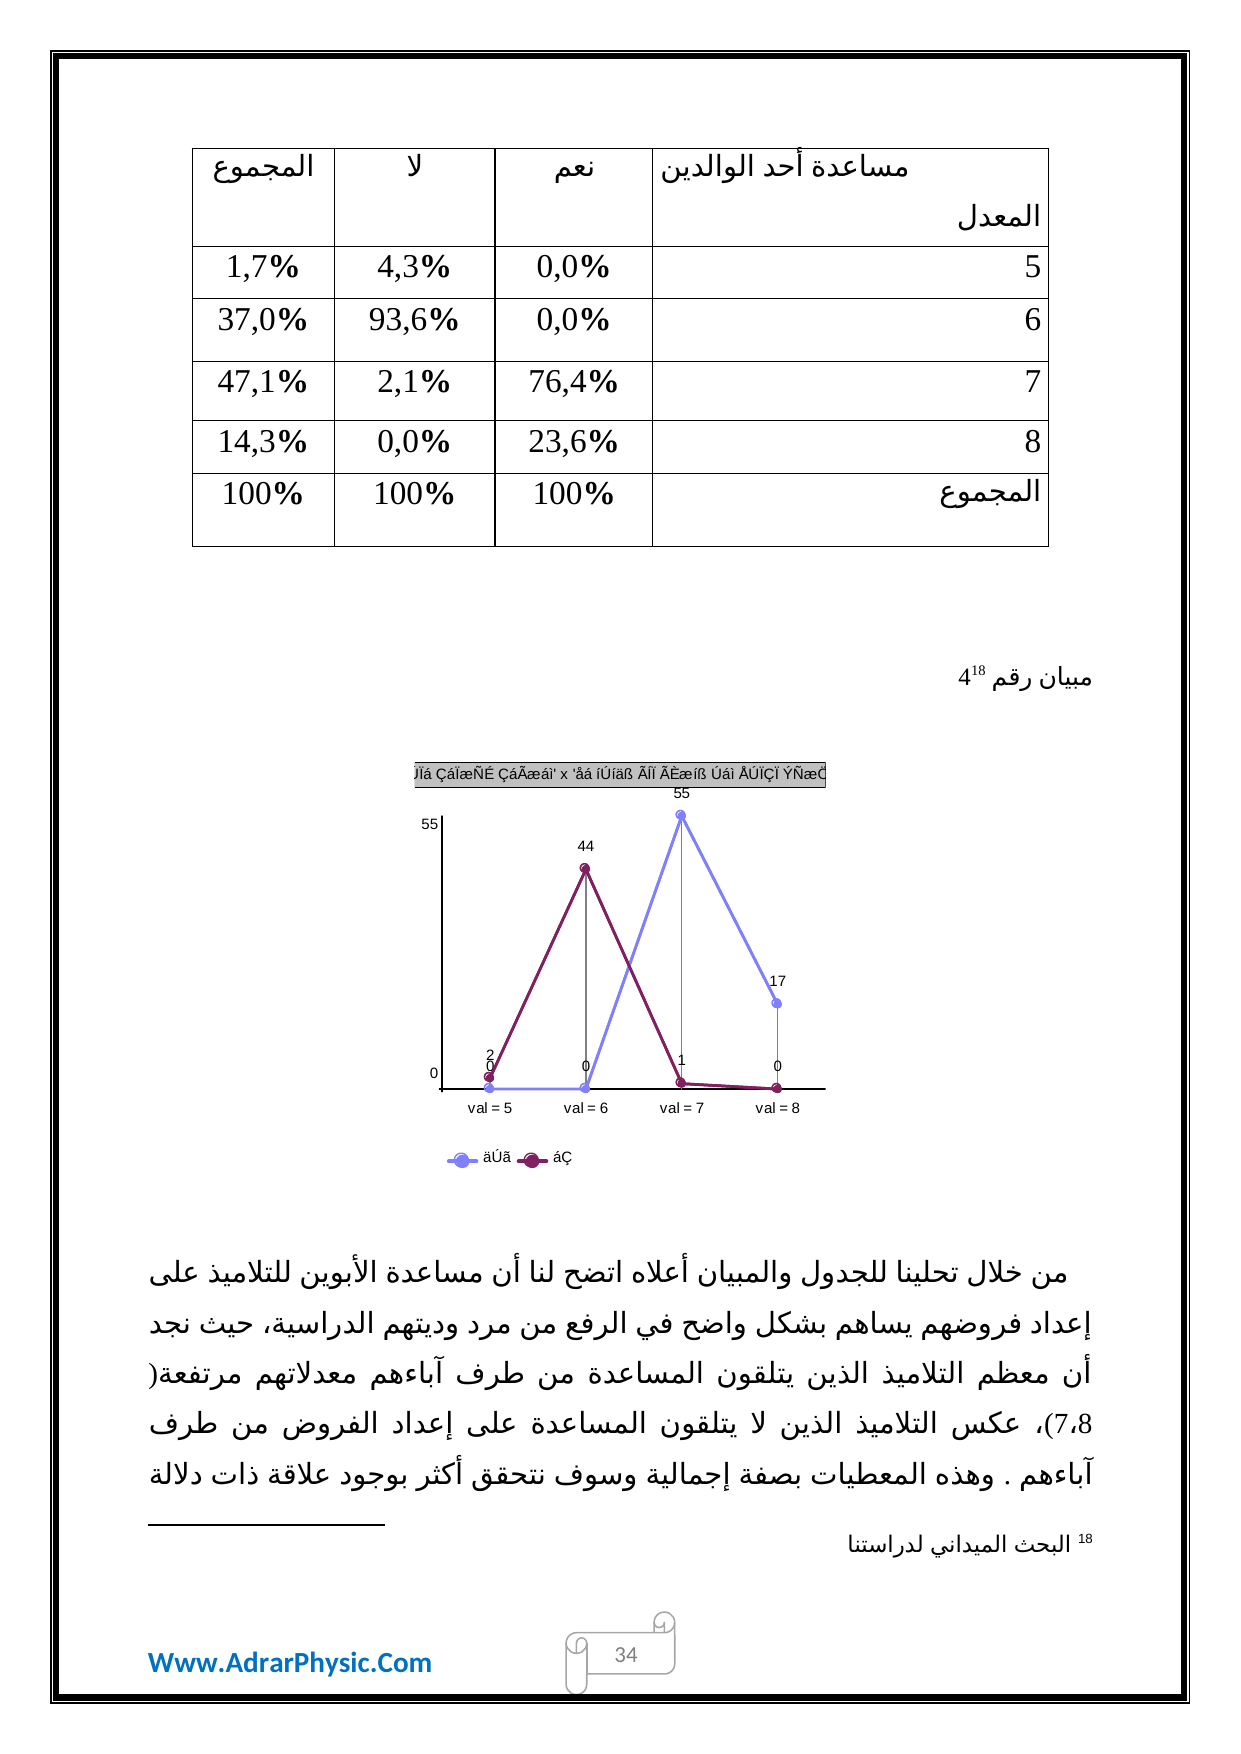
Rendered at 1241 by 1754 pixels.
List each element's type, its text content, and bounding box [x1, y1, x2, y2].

table_cell 37,0% [193, 299, 334, 361]
table_cell المجموع [653, 474, 1048, 546]
table_cell 100% [335, 474, 494, 546]
table_cell 47,1% [193, 362, 334, 420]
table_cell 7 [653, 362, 1048, 420]
table_cell 0,0% [335, 421, 494, 473]
table_cell 8 [653, 421, 1048, 473]
table_cell 4,3% [335, 247, 494, 298]
table_header مساعدة أحد الوالدين المعدل [653, 149, 1048, 246]
table_cell 93,6% [335, 299, 494, 361]
text مبيان رقم 4 [148, 662, 1092, 691]
table_cell 6 [653, 299, 1048, 361]
table_cell 2,1% [335, 362, 494, 420]
table_header نعم [496, 149, 652, 246]
table_cell 100% [193, 474, 334, 546]
table_cell 0,0% [496, 299, 652, 361]
table_cell 1,7% [193, 247, 334, 298]
table_cell 100% [496, 474, 652, 546]
table_cell 0,0% [496, 247, 652, 298]
table_header المجموع [193, 149, 334, 246]
table_cell 14,3% [193, 421, 334, 473]
table_cell 76,4% [496, 362, 652, 420]
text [148, 1256, 1092, 1490]
table_cell 23,6% [496, 421, 652, 473]
table_cell 5 [653, 247, 1048, 298]
table_header لا [335, 149, 494, 246]
